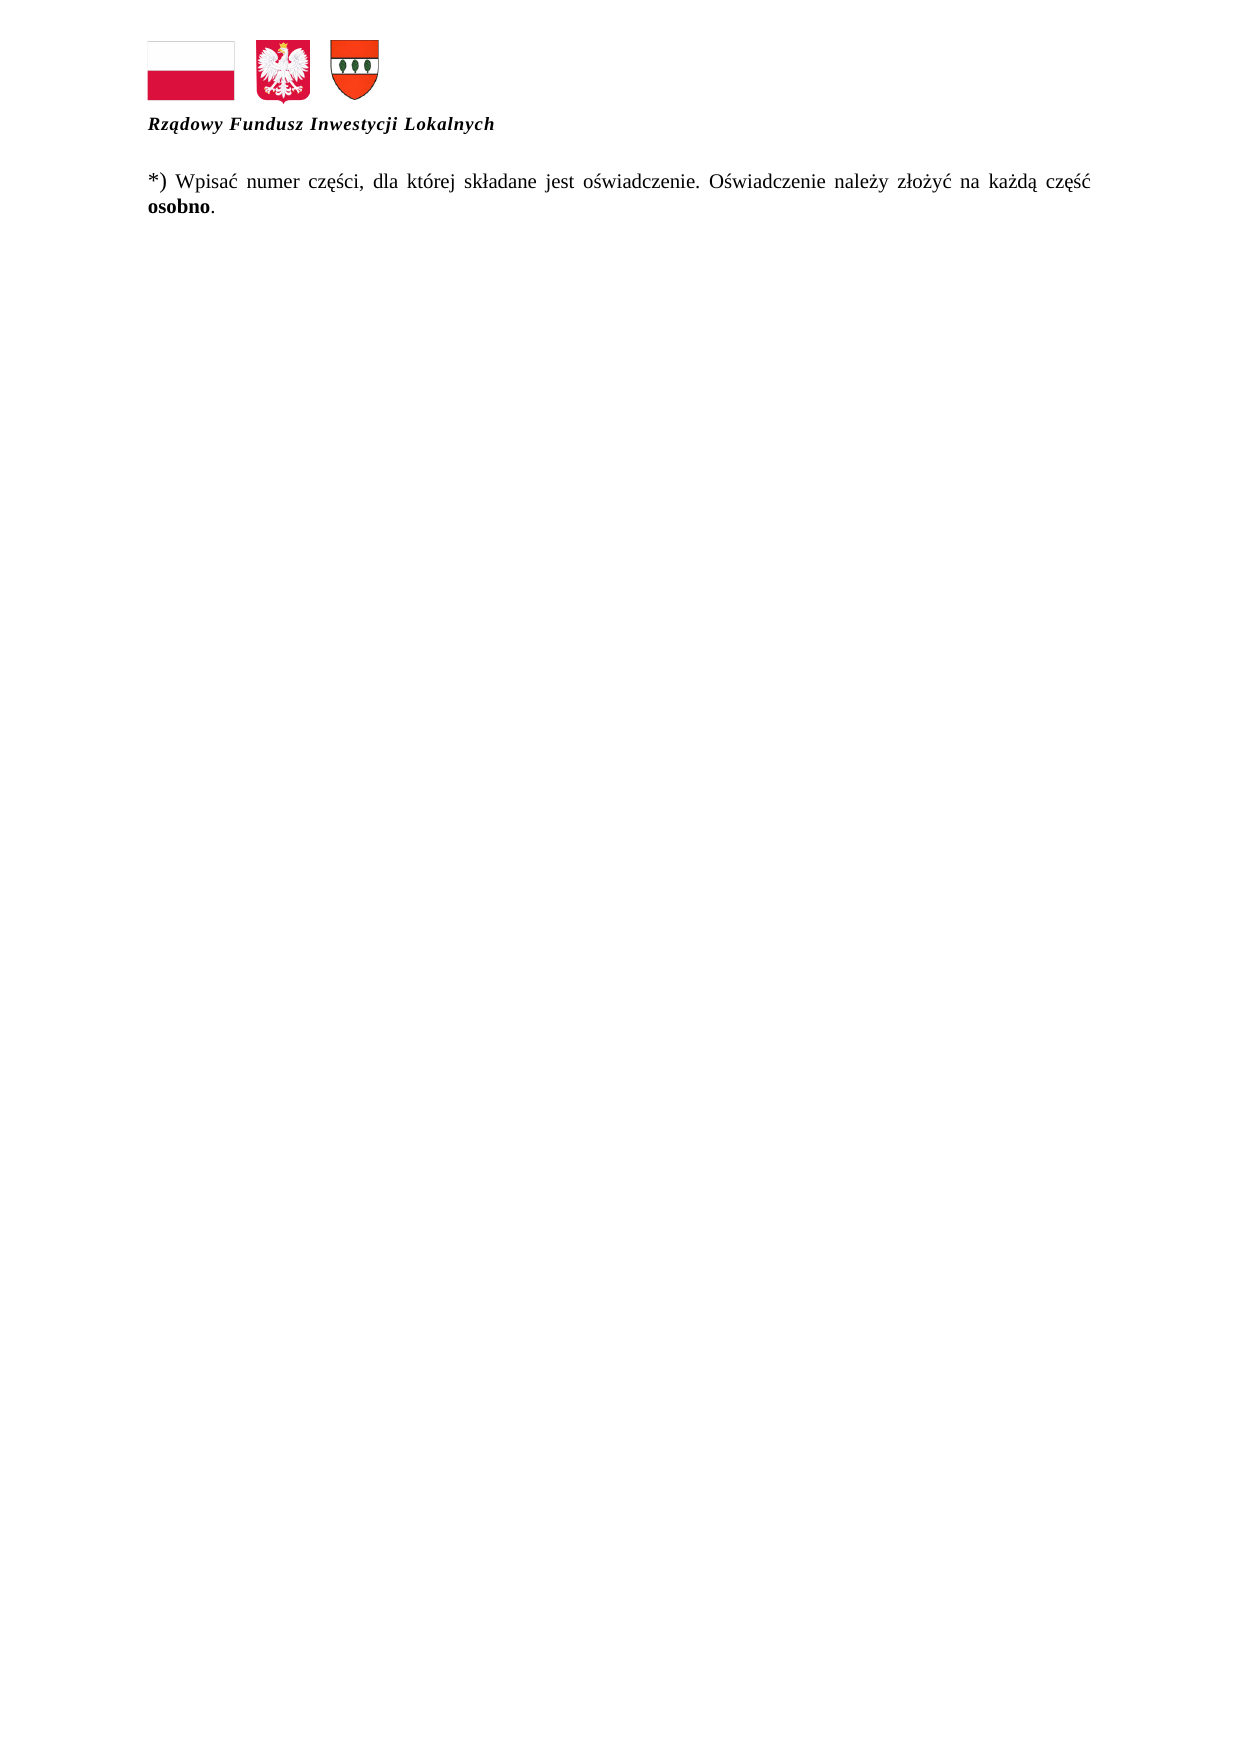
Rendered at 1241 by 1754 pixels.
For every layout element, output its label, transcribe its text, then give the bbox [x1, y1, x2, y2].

text *) Wpisać numer części, dla której składane jest oświadczenie. Oświadczenie należy złożyć na każdą część osobno. [148, 167, 1093, 218]
picture [330, 40, 379, 100]
